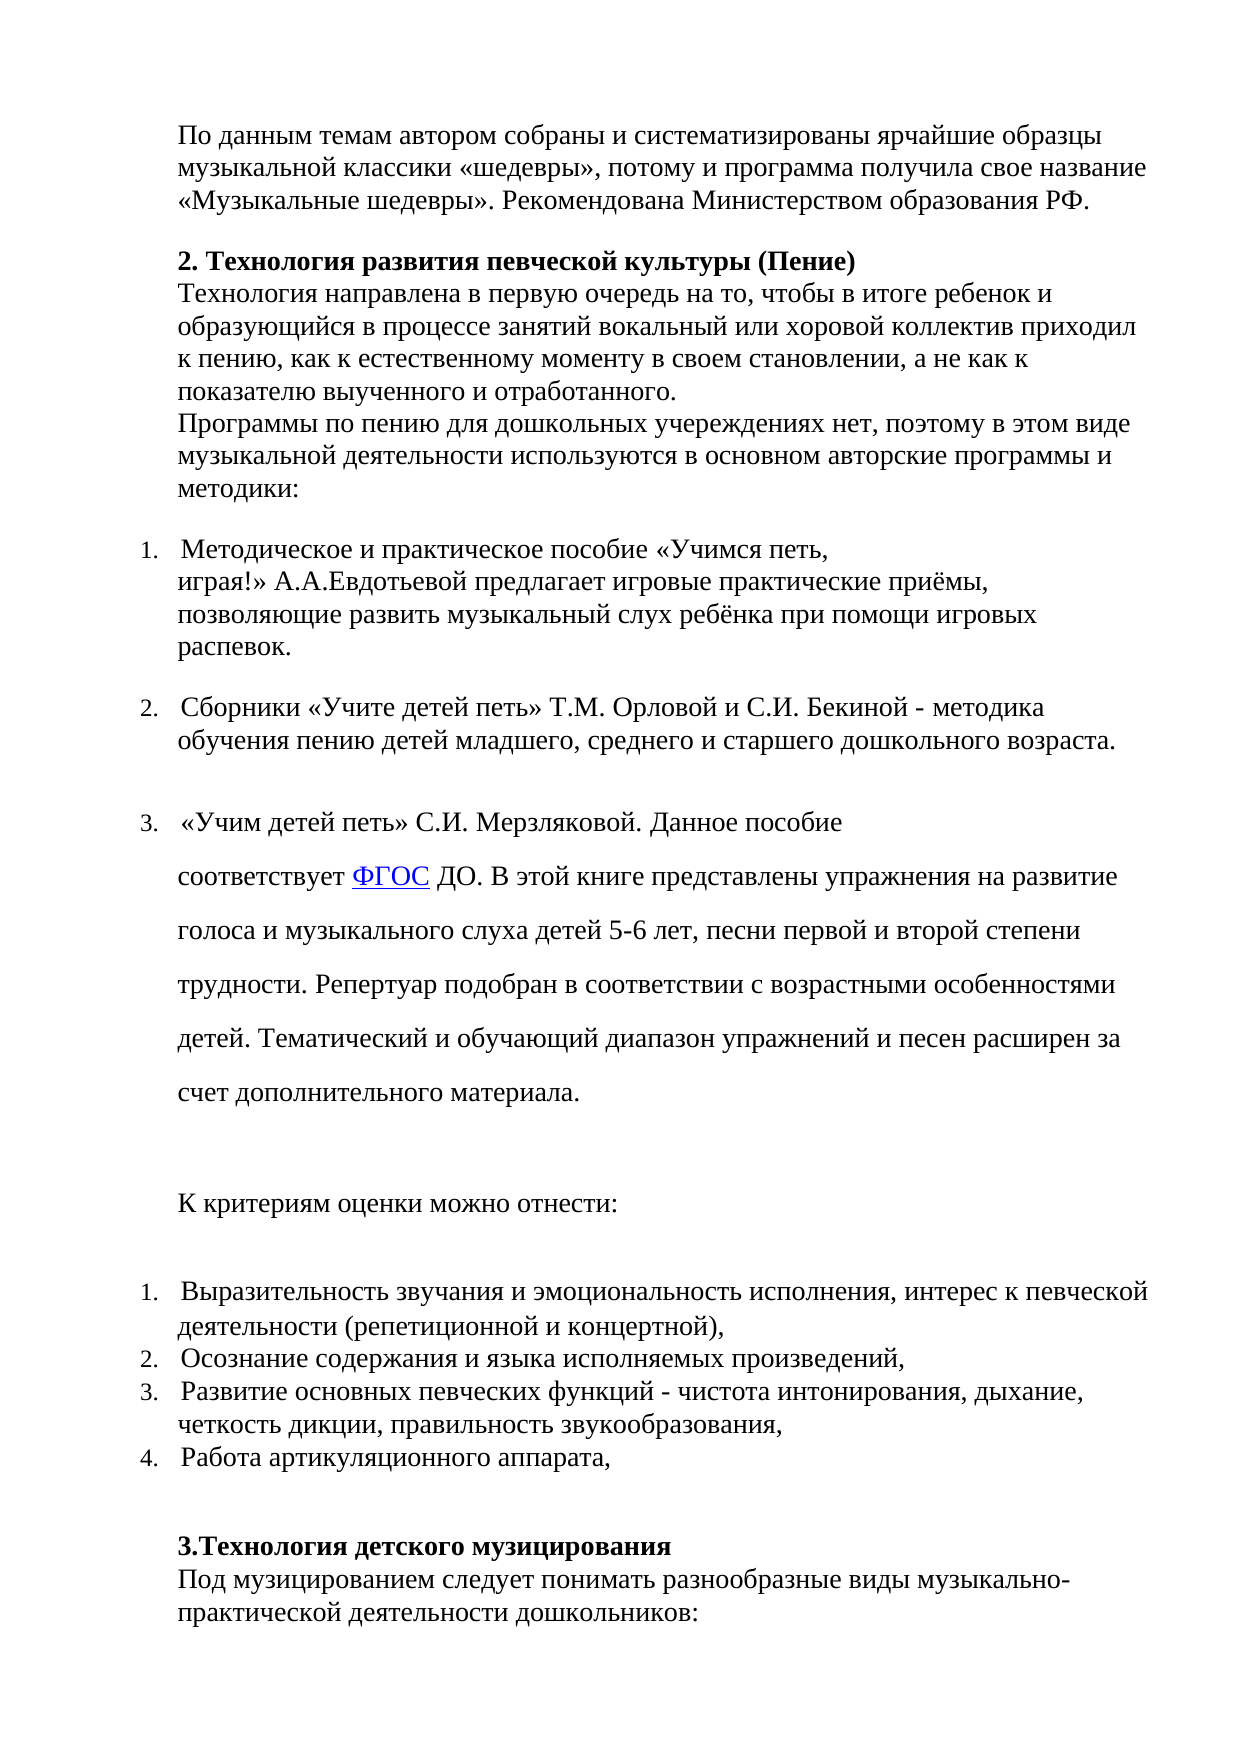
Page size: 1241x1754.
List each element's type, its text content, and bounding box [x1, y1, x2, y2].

text 3. Развитие основных певческих функций - чистота интонирования, дыхание, четкость дикции, правильность звукообразования, [140, 1374, 1152, 1440]
text 1. Выразительность звучания и эмоциональность исполнения, интерес к певческой деятельности (репетиционной и концертной), [140, 1272, 1152, 1341]
text Технология направлена в первую очередь на то, чтобы в итоге ребенок и образующийся в процессе занятий вокальный или хоровой коллектив приходил к пению, как к естественному моменту в своем становлении, а не как к показателю выученного и отработанного. [177, 276, 1152, 406]
text Под музицированием следует понимать разнообразные виды музыкально-практической деятельности дошкольников: [177, 1562, 1152, 1628]
text 2. Сборники «Учите детей петь» Т.М. Орловой и С.И. Бекиной - методика обучения пению детей младшего, среднего и старшего дошкольного возраста. [140, 690, 1152, 755]
text К критериям оценки можно отнести: [177, 1164, 1152, 1218]
text По данным темам автором собраны и систематизированы ярчайшие образцы музыкальной классики «шедевры», потому и программа получила свое название «Музыкальные шедевры». Рекомендована Министерством образования РФ. [177, 118, 1152, 215]
text 4. Работа артикуляционного аппарата, [140, 1440, 1152, 1472]
text Программы по пению для дошкольных учереждениях нет, поэтому в этом виде музыкальной деятельности используются в основном авторские программы и методики: [177, 406, 1152, 503]
text 3. «Учим детей петь» С.И. Мерзляковой. Данное пособие соответствует ФГОС ДО. В этой книге представлены упражнения на развитие голоса и музыкального слуха детей 5-6 лет, песни первой и второй степени трудности. Репертуар подобран в соответствии с возрастными особенностями детей. Тематический и обучающий диапазон упражнений и песен расширен за счет дополнительного материала. [140, 784, 1152, 1108]
text 2. Осознание содержания и языка исполняемых произведений, [140, 1341, 1152, 1374]
text 2. Технология развития певческой культуры (Пение) [177, 244, 1152, 276]
text 1. Методическое и практическое пособие «Учимся петь, играя!» А.А.Евдотьевой предлагает игровые практические приёмы, позволяющие развить музыкальный слух ребёнка при помощи игровых распевок. [140, 532, 1152, 662]
text 3.Технология детского музицирования [177, 1529, 1152, 1562]
